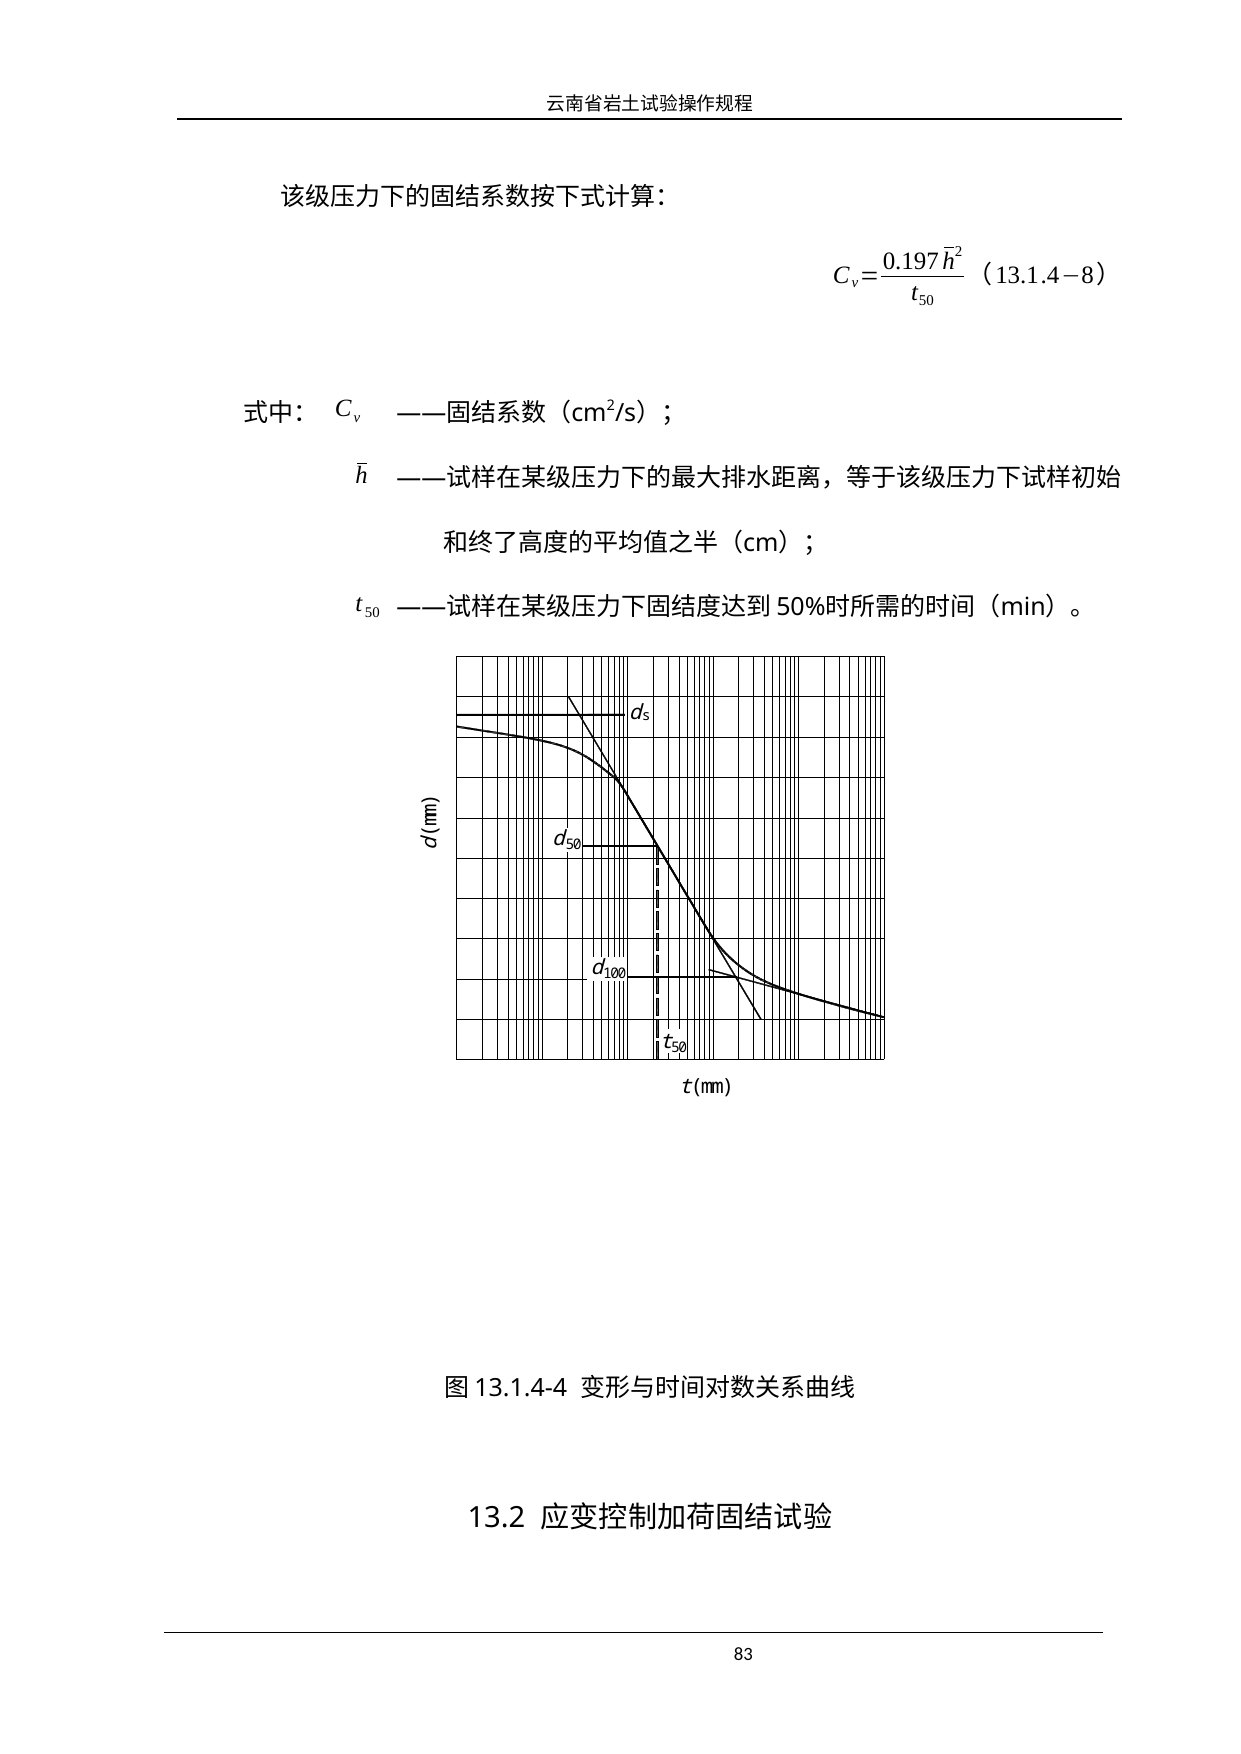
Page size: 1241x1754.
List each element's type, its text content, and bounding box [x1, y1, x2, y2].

text 式中： ——固结系数（cm2/s）； [243, 378, 1122, 443]
text 和终了高度的平均值之半（cm）； [243, 508, 1122, 573]
text 图13.1.4-4 变形与时间对数关系曲线 [177, 1353, 1122, 1418]
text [243, 162, 1122, 227]
text ——试样在某级压力下固结度达到50%时所需的时间（min）。 [243, 573, 1122, 638]
text 13.2 应变控制加荷固结试验 [177, 1483, 1122, 1548]
text ——试样在某级压力下的最大排水距离，等于该级压力下试样初始 [243, 443, 1122, 508]
